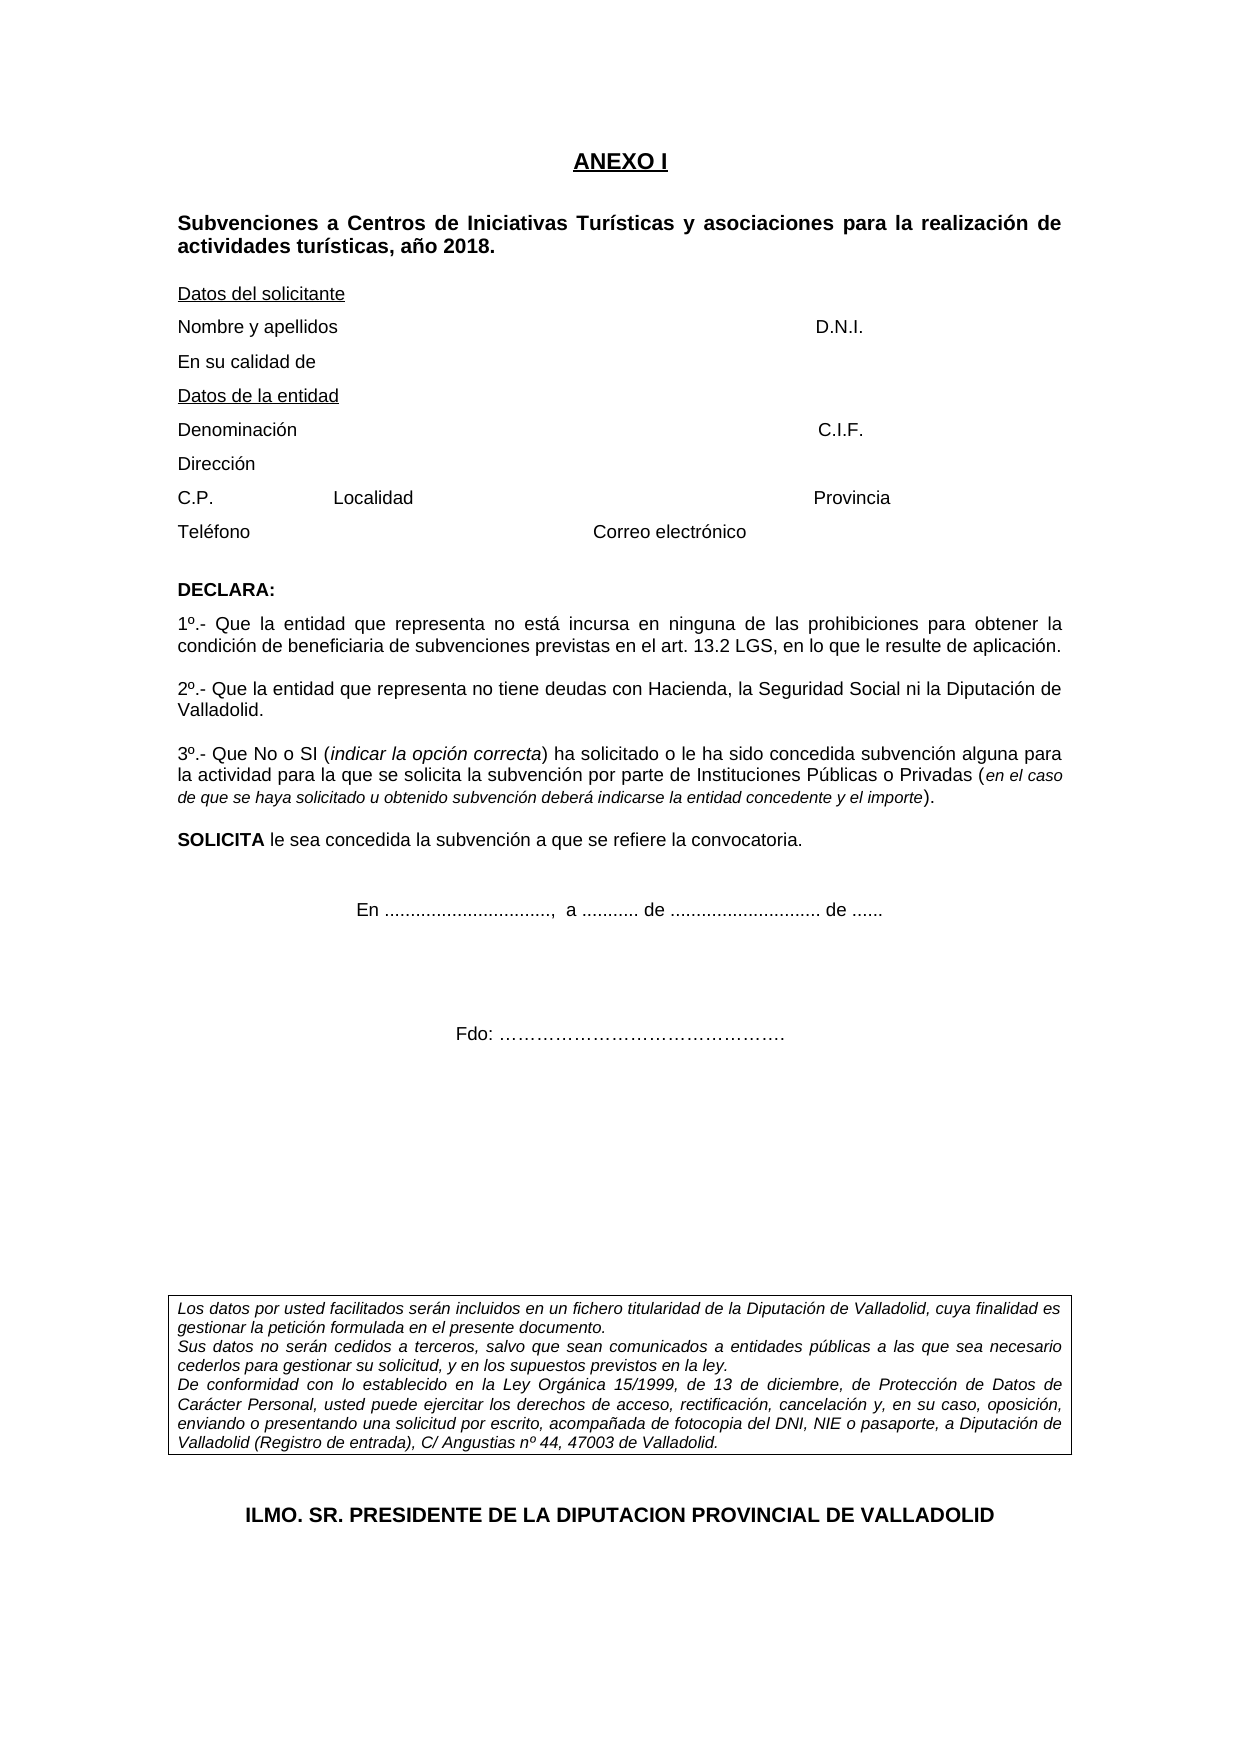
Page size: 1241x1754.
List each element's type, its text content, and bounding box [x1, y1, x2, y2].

text Subvenciones a Centros de Iniciativas Turísticas y asociaciones para la realización de actividades turísticas, año 2018. [177, 210, 1063, 258]
text 2º.- Que la entidad que representa no tiene deudas con Hacienda, la Seguridad Social ni la Diputación de Valladolid. [177, 678, 1063, 721]
text Dirección [177, 453, 1063, 474]
text SOLICITA le sea concedida la subvención a que se refiere la convocatoria. [177, 828, 1063, 850]
text DECLARA: [177, 579, 1063, 600]
text Nombre y apellidos D.N.I. [177, 316, 1063, 338]
text 3º.- Que No o SI (indicar la opción correcta) ha solicitado o le ha sido concedida subvención alguna para la actividad para la que se solicita la subvención por parte de Instituciones Públicas o Privadas (en el caso de que se haya solicitado u obtenido subvención deberá indicarse la entidad concedente y el importe). [177, 742, 1063, 807]
text Datos del solicitante [177, 282, 1063, 304]
text En ................................, a ........... de ............................. de ...... [177, 899, 1063, 921]
text Sus datos no serán cedidos a terceros, salvo que sean comunicados a entidades públicas a las que sea necesario cederlos para gestionar su solicitud, y en los supuestos previstos en la ley. [177, 1337, 1063, 1372]
text Denominación C.I.F. [177, 418, 1063, 440]
text Teléfono Correo electrónico [177, 521, 1063, 542]
text Datos de la entidad [177, 384, 1063, 406]
text C.P. Localidad Provincia [177, 487, 1063, 508]
text Los datos por usted facilitados serán incluidos en un fichero titularidad de la Diputación de Valladolid, cuya finalidad es gestionar la petición formulada en el presente documento. [169, 1296, 1071, 1337]
subtitle ANEXO I [177, 148, 1063, 174]
text Fdo: ………………………………………. [177, 1023, 1063, 1044]
text En su calidad de [177, 350, 1063, 372]
text De conformidad con lo establecido en la Ley Orgánica 15/1999, de 13 de diciembre, de Protección de Datos de Carácter Personal, usted puede ejercitar los derechos de acceso, rectificación, cancelación y, en su caso, oposición, enviando o presentando una solicitud por escrito, acompañada de fotocopia del DNI, NIE o pasaporte, a Diputación de Valladolid (Registro de entrada), C/ Angustias nº 44, 47003 de Valladolid. [169, 1372, 1071, 1454]
text 1º.- Que la entidad que representa no está incursa en ninguna de las prohibiciones para obtener la condición de beneficiaria de subvenciones previstas en el art. 13.2 LGS, en lo que le resulte de aplicación. [177, 613, 1063, 656]
text ILMO. SR. PRESIDENTE DE LA DIPUTACION PROVINCIAL DE VALLADOLID [177, 1503, 1063, 1527]
